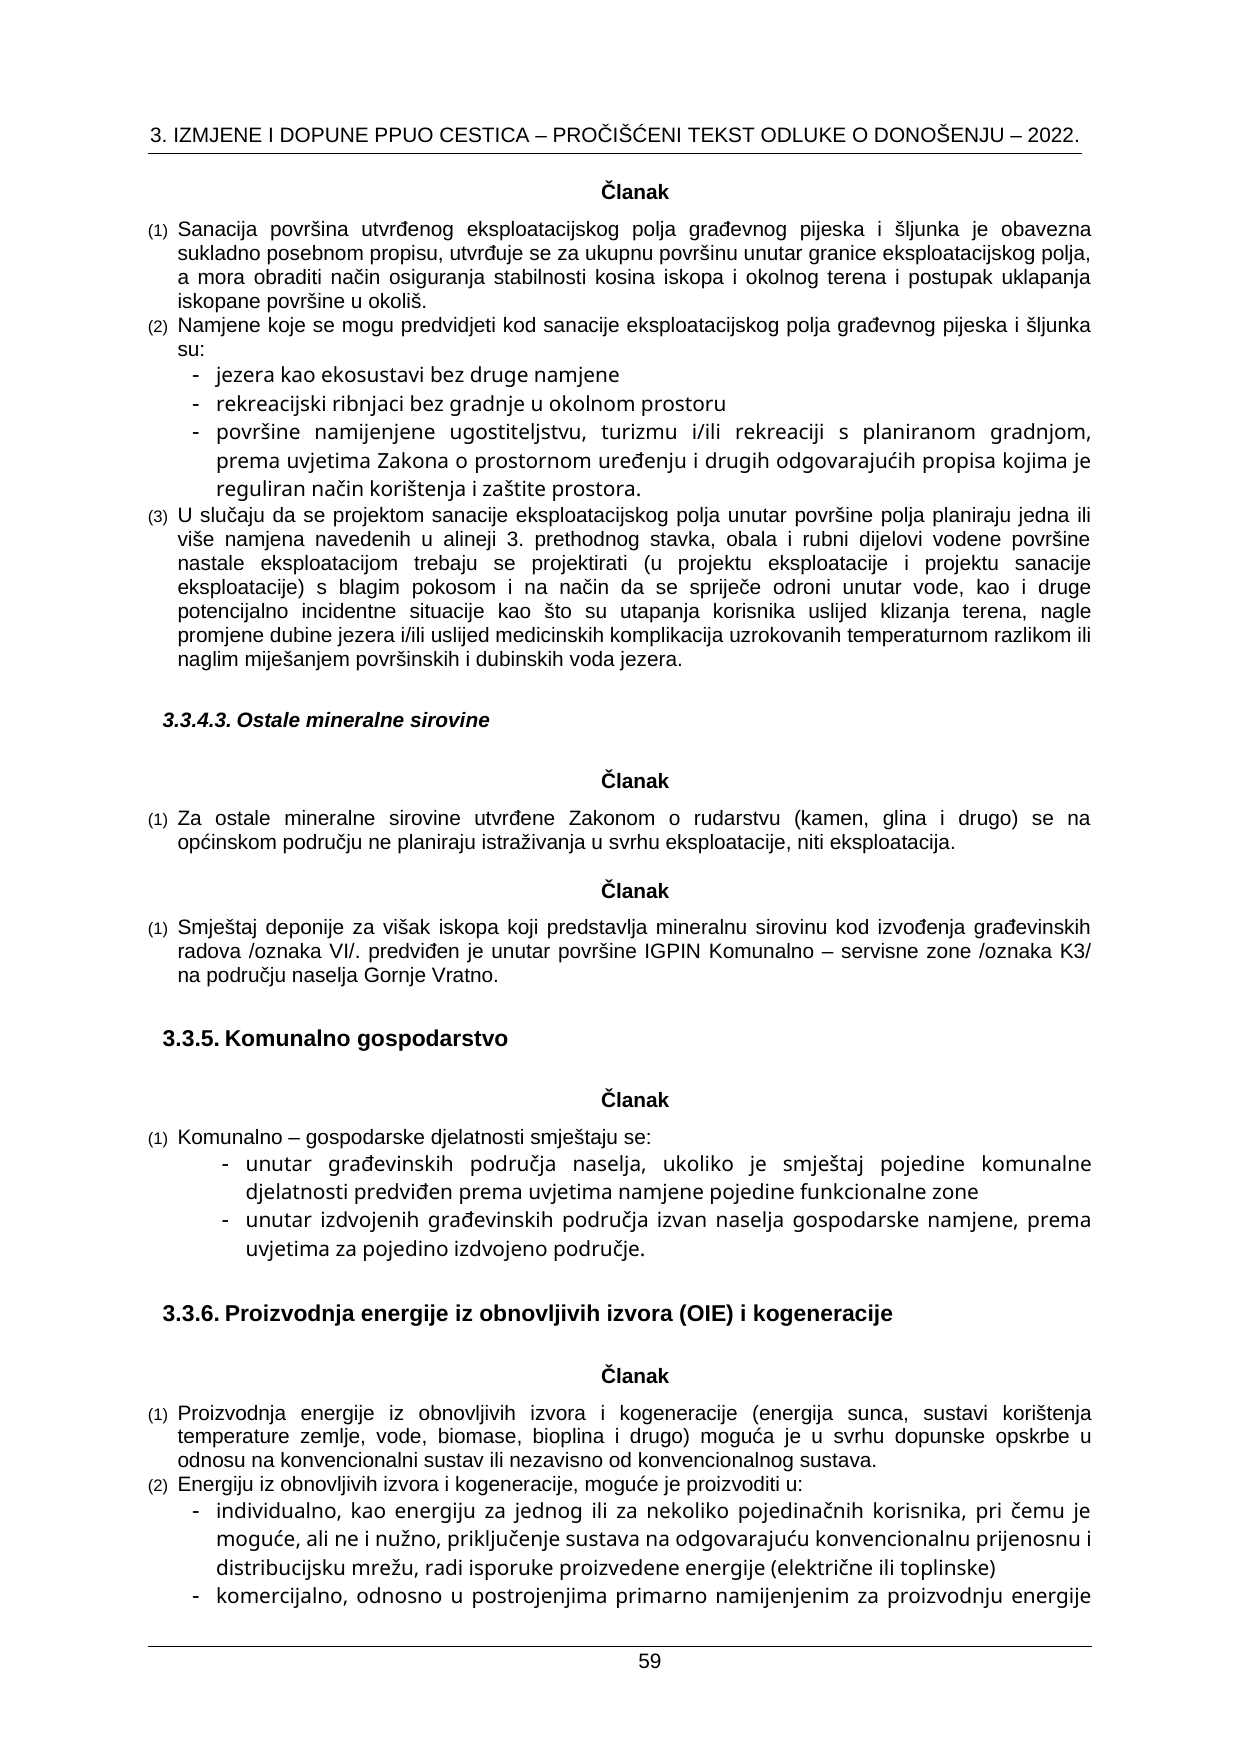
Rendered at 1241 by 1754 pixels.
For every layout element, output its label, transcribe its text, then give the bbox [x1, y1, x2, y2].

text površine namijenjene ugostiteljstvu, turizmu i/ili rekreaciji s planiranom gradnjom, prema uvjetima Zakona o prostornom uređenju i drugih odgovarajućih propisa kojima je reguliran način korištenja i zaštite prostora. [192, 417, 1092, 503]
text Članak 2. [148, 180, 1092, 204]
text Članak 2. [148, 769, 1092, 793]
list Sanacija površina utvrđenog eksploatacijskog polja građevnog pijeska i šljunka je obavezna sukladno posebnom propisu, utvrđuje se za ukupnu površinu unutar granice eksploatacijskog polja, a mora obraditi način osiguranja stabilnosti kosina iskopa i okolnog terena i postupak uklapanja iskopane površine u okoliš. [148, 217, 1092, 312]
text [192, 1581, 1092, 1610]
list unutar izdvojenih građevinskih područja izvan naselja gospodarske namjene, prema uvjetima za pojedino izdvojeno područje. [222, 1206, 1092, 1262]
list Proizvodnja energije iz obnovljivih izvora i kogeneracije (energija sunca, sustavi korištenja temperature zemlje, vode, biomase, bioplina i drugo) moguća je u svrhu dopunske opskrbe u odnosu na konvencionalni sustav ili nezavisno od konvencionalnog sustava. [148, 1400, 1092, 1472]
list Namjene koje se mogu predvidjeti kod sanacije eksploatacijskog polja građevnog pijeska i šljunka su: [148, 312, 1092, 360]
list Energiju iz obnovljivih izvora i kogeneracije, moguće je proizvoditi u: [148, 1472, 1092, 1496]
list U slučaju da se projektom sanacije eksploatacijskog polja unutar površine polja planiraju jedna ili više namjena navedenih u alineji 3. prethodnog stavka, obala i rubni dijelovi vodene površine nastale eksploatacijom trebaju se projektirati (u projektu eksploatacije i projektu sanacije eksploatacije) s blagim pokosom i na način da se spriječe odroni unutar vode, kao i druge potencijalno incidentne situacije kao što su utapanja korisnika uslijed klizanja terena, nagle promjene dubine jezera i/ili uslijed medicinskih komplikacija uzrokovanih temperaturnom razlikom ili naglim miješanjem površinskih i dubinskih voda jezera. [148, 503, 1092, 670]
text jezera kao ekosustavi bez druge namjene [192, 360, 1092, 389]
text Članak 1. [148, 879, 1092, 903]
list Smještaj deponije za višak iskopa koji predstavlja mineralnu sirovinu kod izvođenja građevinskih radova /oznaka VI/. predviđen je unutar površine IGPIN Komunalno – servisne zone /oznaka K3/ na području naselja Gornje Vratno. [148, 915, 1092, 987]
subtitle Proizvodnja energije iz obnovljivih izvora (OIE) i kogeneracije [162, 1300, 1092, 1326]
list Komunalno – gospodarske djelatnosti smještaju se: [148, 1125, 1092, 1149]
subtitle Ostale mineralne sirovine [162, 708, 1092, 732]
text individualno, kao energiju za jednog ili za nekoliko pojedinačnih korisnika, pri čemu je moguće, ali ne i nužno, priključenje sustava na odgovarajuću konvencionalnu prijenosnu i distribucijsku mrežu, radi isporuke proizvedene energije (električne ili toplinske) [192, 1496, 1092, 1581]
text rekreacijski ribnjaci bez gradnje u okolnom prostoru [192, 389, 1092, 417]
text Članak 2. [148, 1364, 1092, 1388]
list Za ostale mineralne sirovine utvrđene Zakonom o rudarstvu (kamen, glina i drugo) se na općinskom području ne planiraju istraživanja u svrhu eksploatacije, niti eksploatacija. [148, 806, 1092, 854]
list unutar građevinskih područja naselja, ukoliko je smještaj pojedine komunalne djelatnosti predviđen prema uvjetima namjene pojedine funkcionalne zone [222, 1149, 1092, 1206]
text Članak 2. [148, 1088, 1092, 1112]
subtitle Komunalno gospodarstvo [162, 1024, 1092, 1051]
